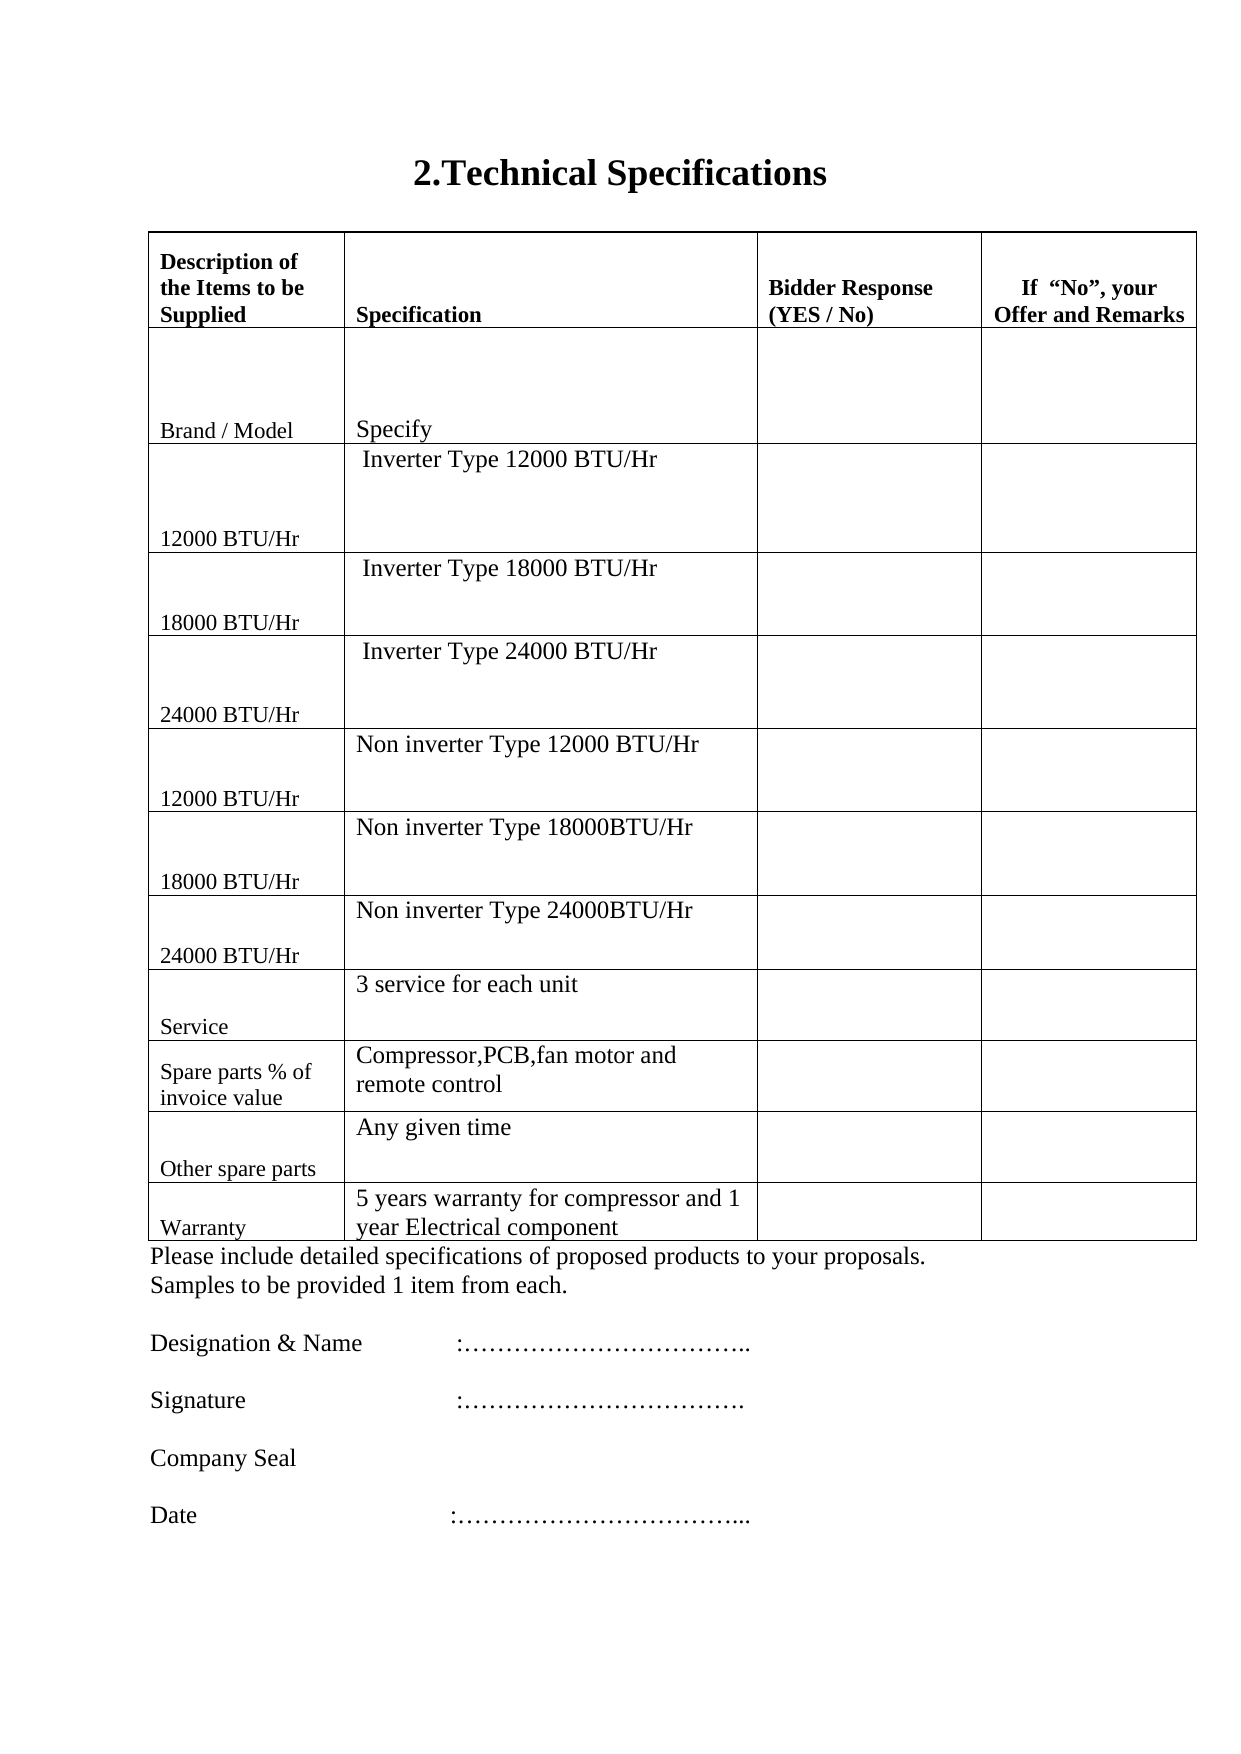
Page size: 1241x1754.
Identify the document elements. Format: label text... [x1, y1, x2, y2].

text Please include detailed specifications of proposed products to your proposals. [150, 1241, 1090, 1270]
table_cell 24000 BTU/Hr [149, 896, 344, 968]
table_cell 5 years warranty for compressor and 1 year Electrical component [345, 1183, 757, 1240]
table_cell 12000 BTU/Hr [149, 444, 344, 552]
text Samples to be provided 1 item from each. [150, 1270, 1090, 1299]
text Date :……………………………... [150, 1500, 1090, 1529]
table_cell Warranty [149, 1183, 344, 1240]
table_cell [982, 1112, 1196, 1182]
table_cell Other spare parts [149, 1112, 344, 1182]
text 2.Technical Specifications [150, 150, 1090, 193]
table_cell [982, 636, 1196, 728]
table_cell [758, 328, 981, 443]
table_cell [758, 729, 981, 811]
table_cell [982, 729, 1196, 811]
table_cell Compressor,PCB,fan motor and remote control [345, 1041, 757, 1111]
table_cell Spare parts % of invoice value [149, 1041, 344, 1111]
table_header Specification [345, 233, 757, 327]
table_cell [758, 636, 981, 728]
table_cell [758, 1183, 981, 1240]
text Designation & Name :…………………………….. [150, 1328, 1090, 1356]
table_cell Non inverter Type 24000BTU/Hr [345, 896, 757, 968]
table_header Description of the Items to be Supplied [149, 233, 344, 327]
table_cell Inverter Type 18000 BTU/Hr [345, 553, 757, 635]
table_cell [982, 444, 1196, 552]
table_cell 18000 BTU/Hr [149, 812, 344, 894]
table_cell [758, 1041, 981, 1111]
table_cell 12000 BTU/Hr [149, 729, 344, 811]
table_cell Specify [345, 328, 757, 443]
table_cell 3 service for each unit [345, 970, 757, 1039]
table_header If “No”, your Offer and Remarks [982, 233, 1196, 327]
text Company Seal [150, 1443, 1090, 1471]
table_cell Any given time [345, 1112, 757, 1182]
table_cell [982, 812, 1196, 894]
table_cell [758, 553, 981, 635]
table_cell Inverter Type 12000 BTU/Hr [345, 444, 757, 552]
table_cell Non inverter Type 18000BTU/Hr [345, 812, 757, 894]
table_cell [982, 896, 1196, 968]
table_cell [982, 970, 1196, 1039]
table_cell Brand / Model [149, 328, 344, 443]
table_cell [758, 970, 981, 1039]
table_cell 24000 BTU/Hr [149, 636, 344, 728]
table_cell [758, 1112, 981, 1182]
table_header Bidder Response (YES / No) [758, 233, 981, 327]
table_cell [982, 553, 1196, 635]
table_cell [758, 812, 981, 894]
table_cell [982, 328, 1196, 443]
table_cell [758, 444, 981, 552]
table_cell Non inverter Type 12000 BTU/Hr [345, 729, 757, 811]
table_cell Service [149, 970, 344, 1039]
table_cell 18000 BTU/Hr [149, 553, 344, 635]
table_cell [982, 1183, 1196, 1240]
table_cell [982, 1041, 1196, 1111]
text Signature :……………………………. [150, 1385, 1090, 1414]
table_cell Inverter Type 24000 BTU/Hr [345, 636, 757, 728]
table_cell [758, 896, 981, 968]
